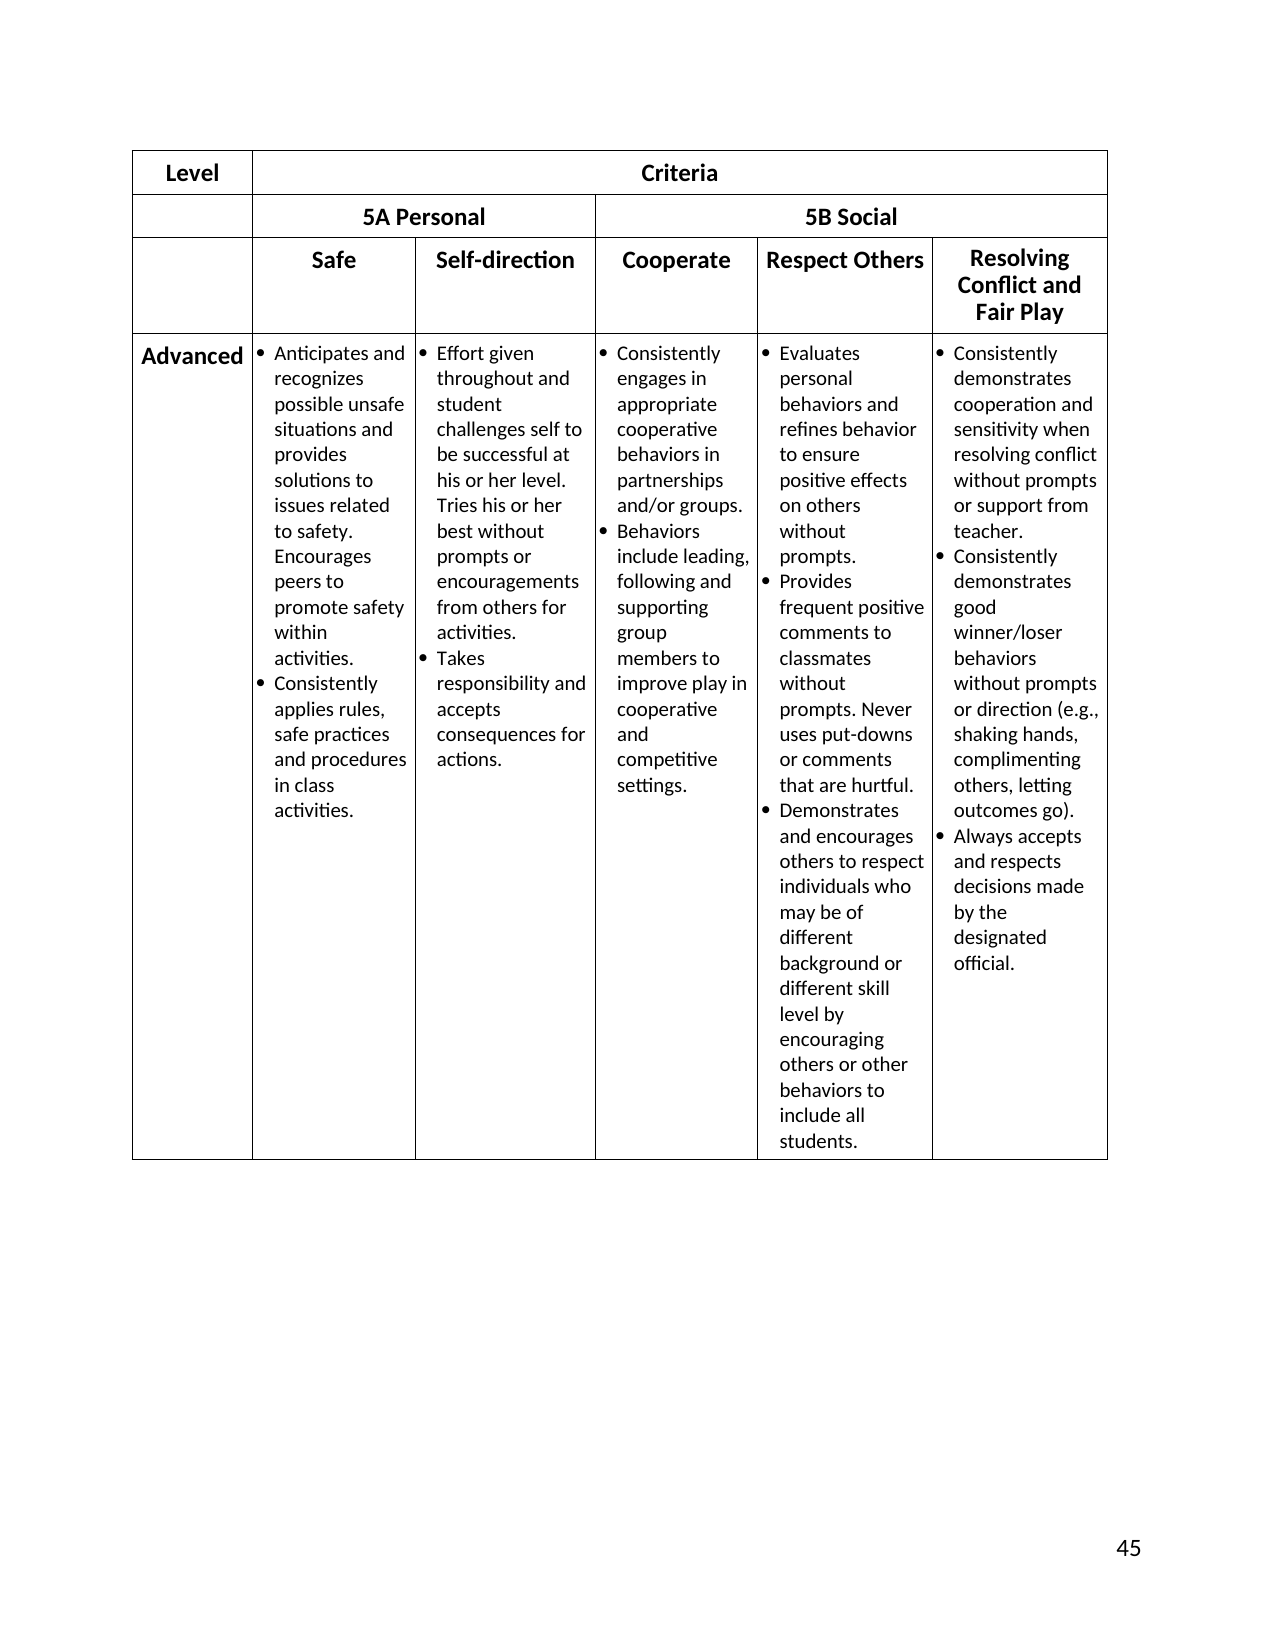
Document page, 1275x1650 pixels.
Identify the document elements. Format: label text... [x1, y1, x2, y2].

table_cell Evaluates personal behaviors and refines behavior to ensure positive effects on others without prompts. Provides frequent positive comments to classmates without prompts. Never uses put-downs or comments that are hurtful. Demonstrates and encourages others to respect individuals who may be of different background or different skill level by encouraging others or other behaviors to include all students. [758, 334, 932, 1159]
table_cell Anticipates and recognizes possible unsafe situations and provides solutions to issues related to safety. Encourages peers to promote safety within activities. Consistently applies rules, safe practices and procedures in class activities. [253, 334, 415, 1159]
table_cell Resolving Conflict and Fair Play [933, 238, 1107, 333]
table_cell Consistently engages in appropriate cooperative behaviors in partnerships and/or groups. Behaviors include leading, following and supporting group members to improve play in cooperative and competitive settings. [596, 334, 757, 1159]
table_header Level [133, 151, 252, 194]
table_header Criteria [253, 151, 1107, 194]
table_cell [133, 195, 252, 237]
table_cell Respect Others [758, 238, 932, 333]
table_cell Effort given throughout and student challenges self to be successful at his or her level. Tries his or her best without prompts or encouragements from others for activities. Takes responsibility and accepts consequences for actions. [416, 334, 595, 1159]
table_cell Cooperate [596, 238, 757, 333]
table_cell 5B Social [596, 195, 1107, 237]
table_cell Consistently demonstrates cooperation and sensitivity when resolving conflict without prompts or support from teacher. Consistently demonstrates good winner/loser behaviors without prompts or direction (e.g., shaking hands, complimenting others, letting outcomes go). Always accepts and respects decisions made by the designated official. [933, 334, 1107, 1159]
table_cell 5A Personal [253, 195, 595, 237]
table_cell Self-direction [416, 238, 595, 333]
table_cell [133, 238, 252, 333]
table_cell Safe [253, 238, 415, 333]
table_cell Advanced [133, 334, 252, 1159]
